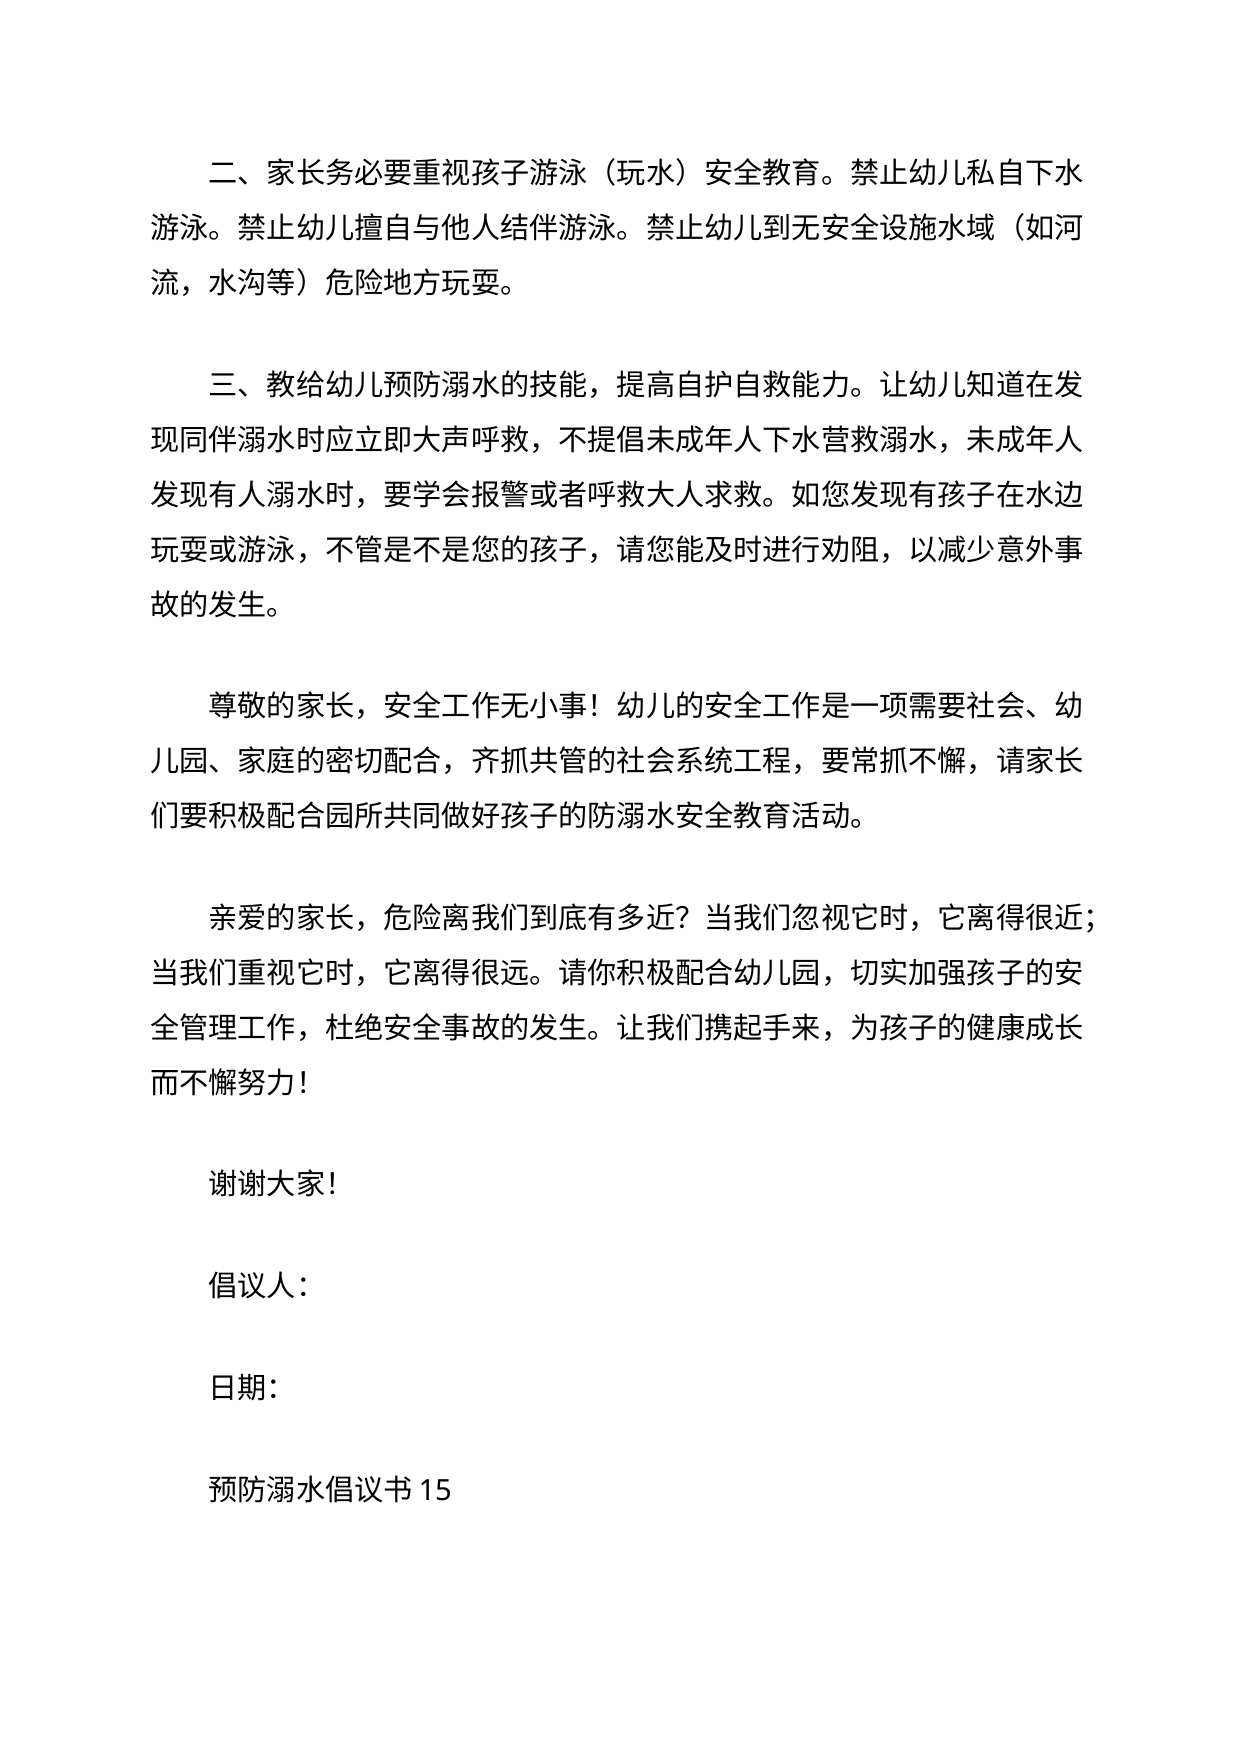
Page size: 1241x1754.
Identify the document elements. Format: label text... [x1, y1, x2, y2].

text 亲爱的家长，危险离我们到底有多近？当我们忽视它时，它离得很近；当我们重视它时，它离得很远。请你积极配合幼儿园，切实加强孩子的安全管理工作，杜绝安全事故的发生。让我们携起手来，为孩子的健康成长而不懈努力！ [150, 894, 1090, 1101]
text 二、家长务必要重视孩子游泳（玩水）安全教育。禁止幼儿私自下水游泳。禁止幼儿擅自与他人结伴游泳。禁止幼儿到无安全设施水域（如河流，水沟等）危险地方玩耍。 [150, 150, 1090, 302]
text 预防溺水倡议书15 [150, 1466, 1090, 1509]
text 三、教给幼儿预防溺水的技能，提高自护自救能力。让幼儿知道在发现同伴溺水时应立即大声呼救，不提倡未成年人下水营救溺水，未成年人发现有人溺水时，要学会报警或者呼救大人求救。如您发现有孩子在水边玩耍或游泳，不管是不是您的孩子，请您能及时进行劝阻，以减少意外事故的发生。 [150, 362, 1090, 623]
text 谢谢大家！ [150, 1161, 1090, 1203]
text 日期： [150, 1364, 1090, 1407]
text 尊敬的家长，安全工作无小事！幼儿的安全工作是一项需要社会、幼儿园、家庭的密切配合，齐抓共管的社会系统工程，要常抓不懈，请家长们要积极配合园所共同做好孩子的防溺水安全教育活动。 [150, 683, 1090, 835]
text 倡议人： [150, 1263, 1090, 1305]
